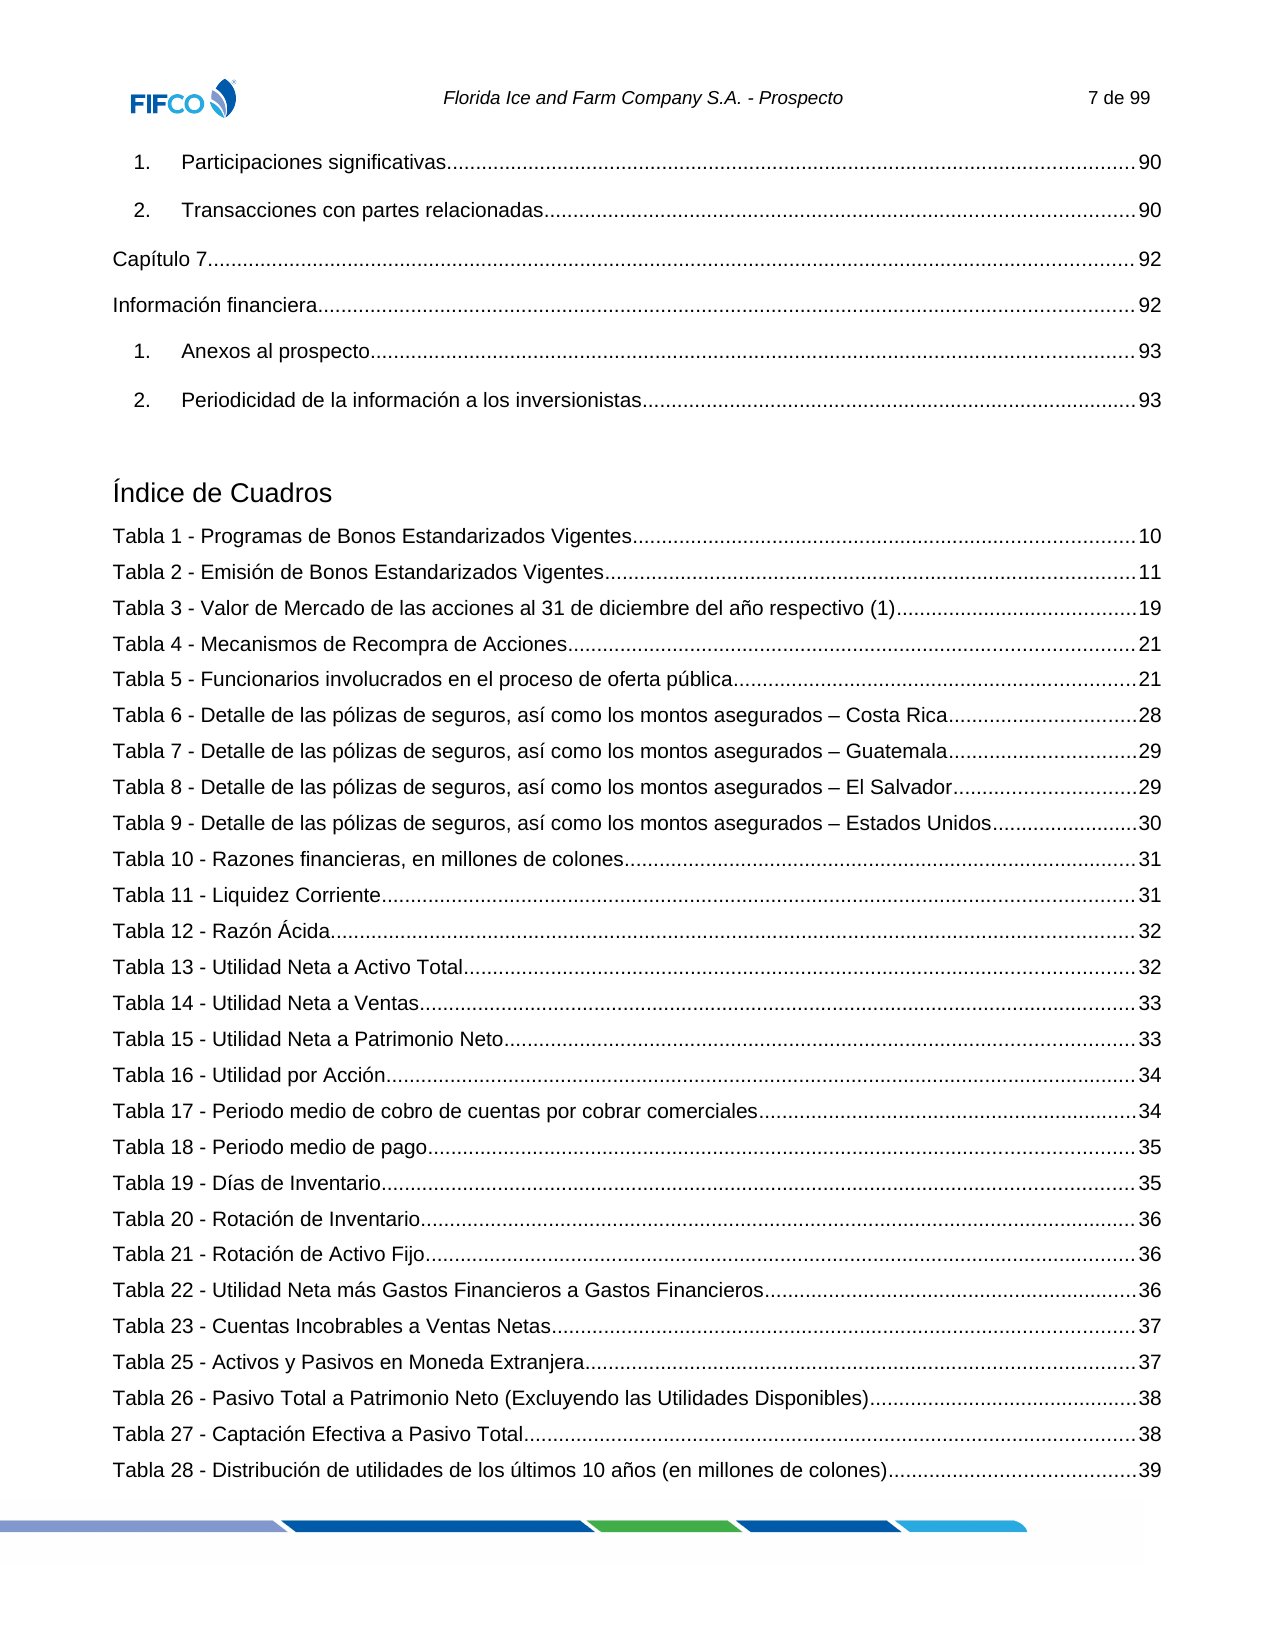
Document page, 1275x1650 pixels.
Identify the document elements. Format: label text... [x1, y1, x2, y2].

text Tabla 19 - Días de Inventario 35 [112, 1170, 1162, 1194]
text Tabla 28 - Distribución de utilidades de los últimos 10 años (en millones de colones) 39 [112, 1458, 1162, 1482]
text Tabla 27 - Captación Efectiva a Pasivo Total 38 [112, 1422, 1162, 1446]
text Tabla 16 - Utilidad por Acción 34 [112, 1063, 1162, 1087]
subtitle Índice de Cuadros [112, 477, 1162, 508]
text Tabla 6 - Detalle de las pólizas de seguros, así como los montos asegurados – Costa Rica 28 [112, 703, 1162, 727]
text Tabla 21 - Rotación de Activo Fijo 36 [112, 1242, 1162, 1266]
text Tabla 4 - Mecanismos de Recompra de Acciones 21 [112, 631, 1162, 655]
text Tabla 2 - Emisión de Bonos Estandarizados Vigentes 11 [112, 559, 1162, 583]
picture [0, 1498, 1144, 1566]
text Tabla 10 - Razones financieras, en millones de colones 31 [112, 847, 1162, 871]
text Tabla 9 - Detalle de las pólizas de seguros, así como los montos asegurados – Estados Unidos 30 [112, 811, 1162, 835]
text Tabla 25 - Activos y Pasivos en Moneda Extranjera 37 [112, 1350, 1162, 1374]
text Tabla 12 - Razón Ácida 32 [112, 919, 1162, 943]
text Tabla 11 - Liquidez Corriente 31 [112, 883, 1162, 907]
text Tabla 15 - Utilidad Neta a Patrimonio Neto 33 [112, 1027, 1162, 1051]
text Tabla 5 - Funcionarios involucrados en el proceso de oferta pública 21 [112, 667, 1162, 691]
text Tabla 22 - Utilidad Neta más Gastos Financieros a Gastos Financieros 36 [112, 1278, 1162, 1302]
text Tabla 13 - Utilidad Neta a Activo Total 32 [112, 955, 1162, 979]
picture [123, 73, 243, 122]
text Tabla 20 - Rotación de Inventario 36 [112, 1206, 1162, 1230]
text Tabla 1 - Programas de Bonos Estandarizados Vigentes 10 [112, 523, 1162, 547]
text Tabla 8 - Detalle de las pólizas de seguros, así como los montos asegurados – El Salvador 29 [112, 775, 1162, 799]
text Tabla 26 - Pasivo Total a Patrimonio Neto (Excluyendo las Utilidades Disponibles) 38 [112, 1386, 1162, 1410]
text Tabla 17 - Periodo medio de cobro de cuentas por cobrar comerciales 34 [112, 1098, 1162, 1122]
text Tabla 3 - Valor de Mercado de las acciones al 31 de diciembre del año respectivo (1) 19 [112, 595, 1162, 619]
text Tabla 18 - Periodo medio de pago 35 [112, 1134, 1162, 1158]
text Tabla 7 - Detalle de las pólizas de seguros, así como los montos asegurados – Guatemala 29 [112, 739, 1162, 763]
text Tabla 23 - Cuentas Incobrables a Ventas Netas 37 [112, 1314, 1162, 1338]
text Tabla 14 - Utilidad Neta a Ventas 33 [112, 991, 1162, 1015]
